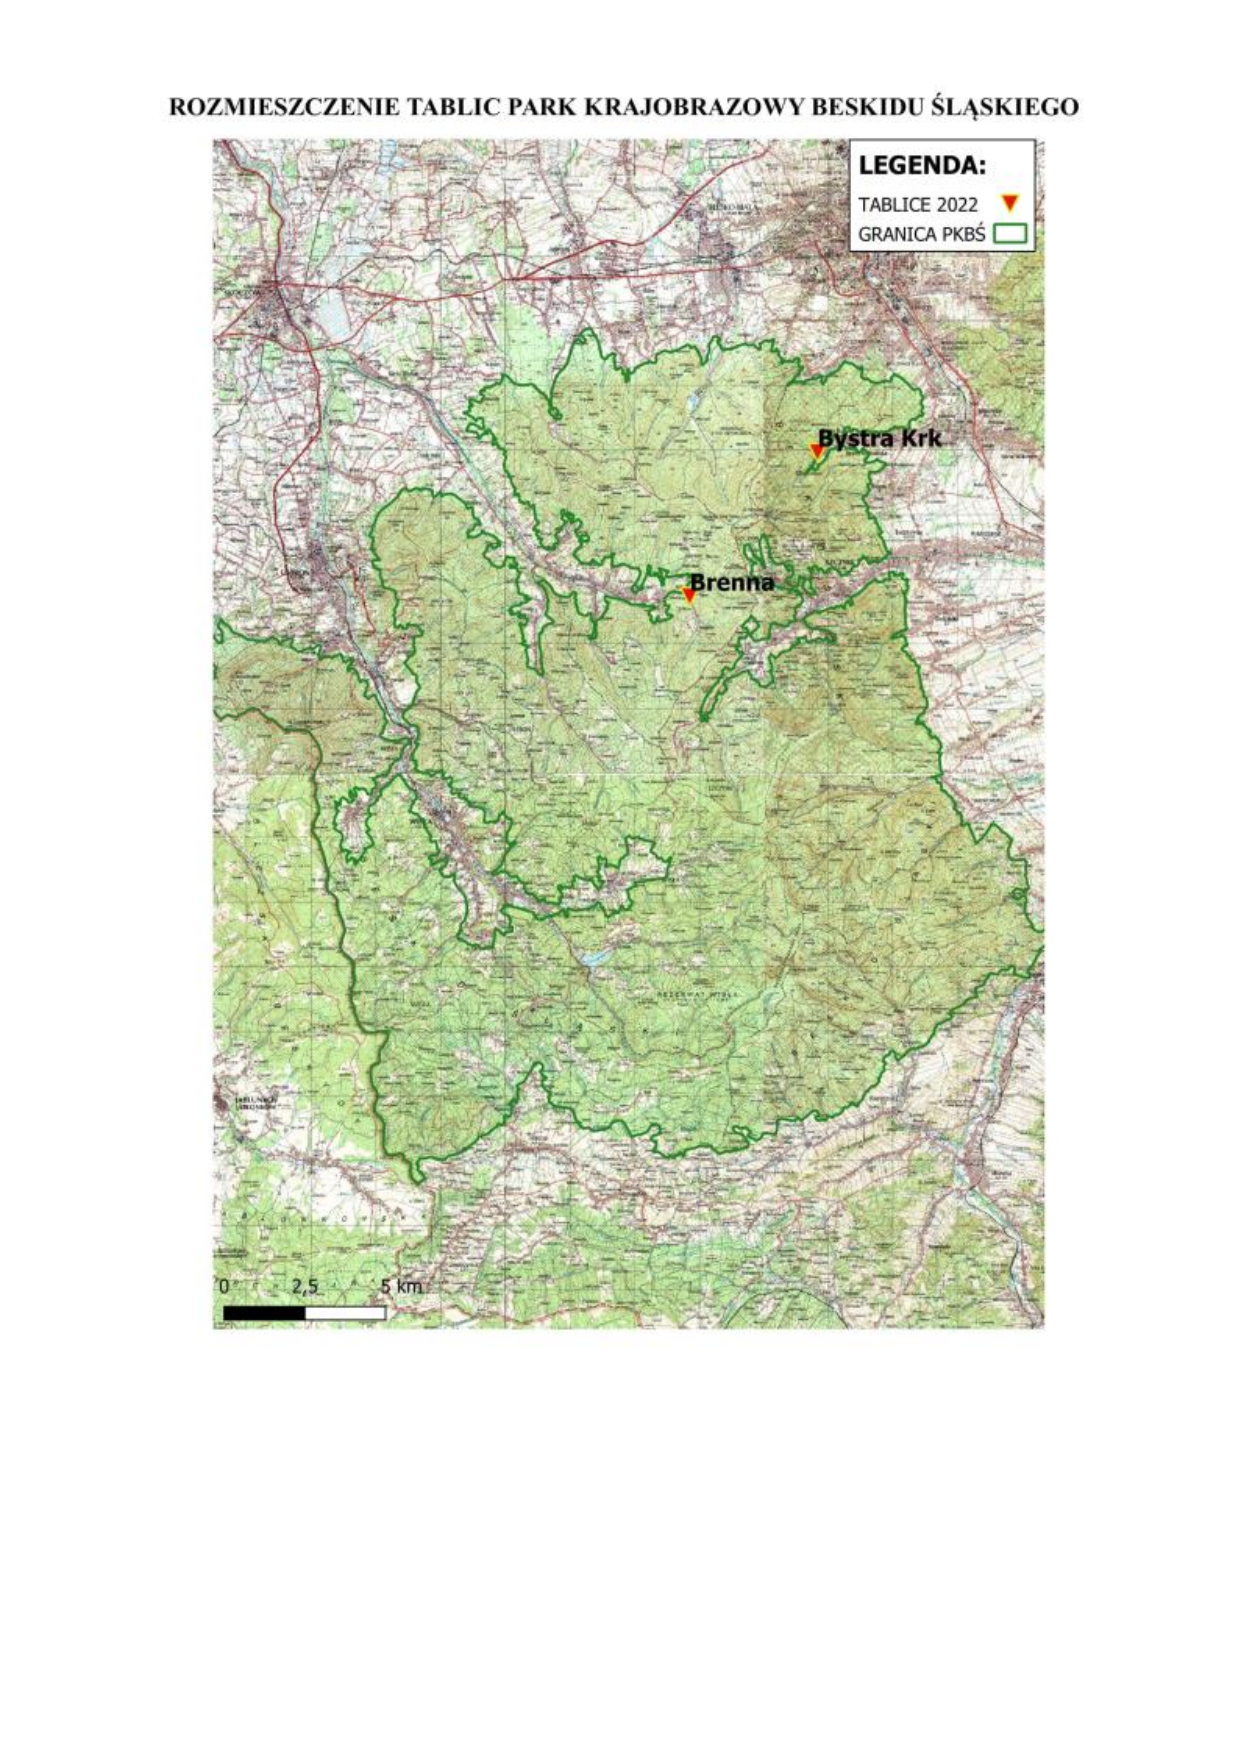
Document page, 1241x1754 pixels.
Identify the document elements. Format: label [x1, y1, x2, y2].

picture [147, 73, 1093, 1411]
